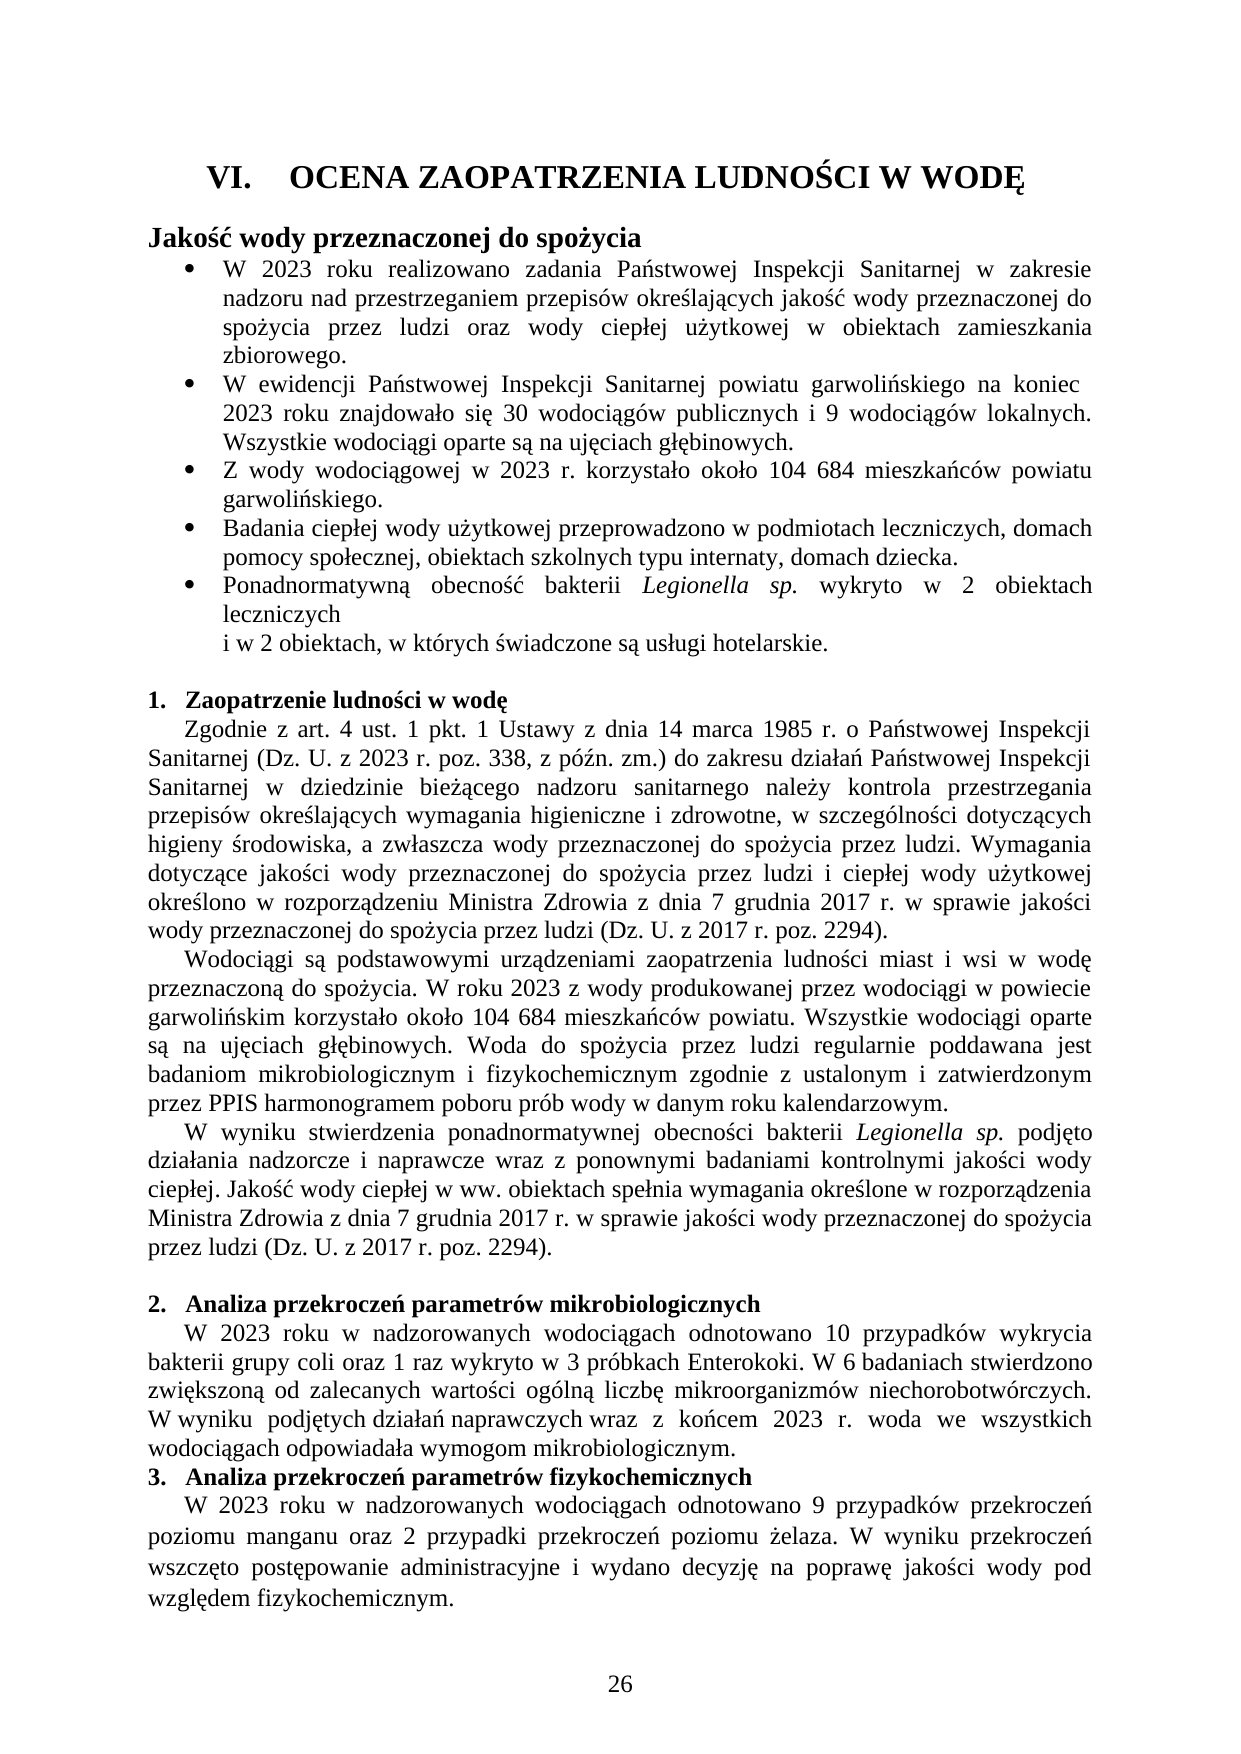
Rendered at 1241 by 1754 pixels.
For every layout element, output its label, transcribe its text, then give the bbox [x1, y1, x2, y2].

text Jakość wody przeznaczonej do spożycia [148, 221, 1093, 254]
list Analiza przekroczeń parametrów mikrobiologicznych [148, 1289, 1093, 1318]
text W wyniku stwierdzenia ponadnormatywnej obecności bakterii Legionella sp. podjęto działania nadzorcze i naprawcze wraz z ponownymi badaniami kontrolnymi jakości wody ciepłej. Jakość wody ciepłej w ww. obiektach spełnia wymagania określone w rozporządzenia Ministra Zdrowia z dnia 7 grudnia 2017 r. w sprawie jakości wody przeznaczonej do spożycia przez ludzi (Dz. U. z 2017 r. poz. 2294). [148, 1117, 1093, 1260]
list W 2023 roku realizowano zadania Państwowej Inspekcji Sanitarnej w zakresie nadzoru nad przestrzeganiem przepisów określających jakość wody przeznaczonej do spożycia przez ludzi oraz wody ciepłej użytkowej w obiektach zamieszkania zbiorowego. [185, 254, 1093, 369]
list Badania ciepłej wody użytkowej przeprowadzono w podmiotach leczniczych, domach pomocy społecznej, obiektach szkolnych typu internaty, domach dziecka. [185, 513, 1093, 570]
text W 2023 roku w nadzorowanych wodociągach odnotowano 10 przypadków wykrycia bakterii grupy coli oraz 1 raz wykryto w 3 próbkach Enterokoki. W 6 badaniach stwierdzono zwiększoną od zalecanych wartości ogólną liczbę mikroorganizmów niechorobotwórczych. W wyniku podjętych działań naprawczych wraz z końcem 2023 r. woda we wszystkich wodociągach odpowiadała wymogom mikrobiologicznym. [148, 1318, 1093, 1462]
list Zaopatrzenie ludności w wodę [147, 685, 1093, 714]
text Wodociągi są podstawowymi urządzeniami zaopatrzenia ludności miast i wsi w wodę przeznaczoną do spożycia. W roku 2023 z wody produkowanej przez wodociągi w powiecie garwolińskim korzystało około 104 684 mieszkańców powiatu. Wszystkie wodociągi oparte są na ujęciach głębinowych. Woda do spożycia przez ludzi regularnie poddawana jest badaniom mikrobiologicznym i fizykochemicznym zgodnie z ustalonym i zatwierdzonym przez PPIS harmonogramem poboru prób wody w danym roku kalendarzowym. [148, 944, 1093, 1117]
text Zgodnie z art. 4 ust. 1 pkt. 1 Ustawy z dnia 14 marca 1985 r. o Państwowej Inspekcji Sanitarnej (Dz. U. z 2023 r. poz. 338, z późn. zm.) do zakresu działań Państwowej Inspekcji Sanitarnej w dziedzinie bieżącego nadzoru sanitarnego należy kontrola przestrzegania przepisów określających wymagania higieniczne i zdrowotne, w szczególności dotyczących higieny środowiska, a zwłaszcza wody przeznaczonej do spożycia przez ludzi. Wymagania dotyczące jakości wody przeznaczonej do spożycia przez ludzi i ciepłej wody użytkowej określono w rozporządzeniu Ministra Zdrowia z dnia 7 grudnia 2017 r. w sprawie jakości wody przeznaczonej do spożycia przez ludzi (Dz. U. z 2017 r. poz. 2294). [148, 714, 1093, 944]
list Ponadnormatywną obecność bakterii Legionella sp. wykryto w 2 obiektach leczniczych i w 2 obiektach, w których świadczone są usługi hotelarskie. [185, 570, 1093, 657]
list Z wody wodociągowej w 2023 r. korzystało około 104 684 mieszkańców powiatu garwolińskiego. [185, 455, 1093, 513]
list W ewidencji Państwowej Inspekcji Sanitarnej powiatu garwolińskiego na koniec 2023 roku znajdowało się 30 wodociągów publicznych i 9 wodociągów lokalnych. Wszystkie wodociągi oparte są na ujęciach głębinowych. [185, 369, 1093, 455]
text W 2023 roku w nadzorowanych wodociągach odnotowano 9 przypadków przekroczeń poziomu manganu oraz 2 przypadki przekroczeń poziomu żelaza. W wyniku przekroczeń wszczęto postępowanie administracyjne i wydano decyzję na poprawę jakości wody pod względem fizykochemicznym. [148, 1490, 1093, 1612]
list OCENA ZAOPATRZENIA LUDNOŚCI W WODĘ [185, 157, 1093, 196]
list Analiza przekroczeń parametrów fizykochemicznych [148, 1462, 1093, 1490]
